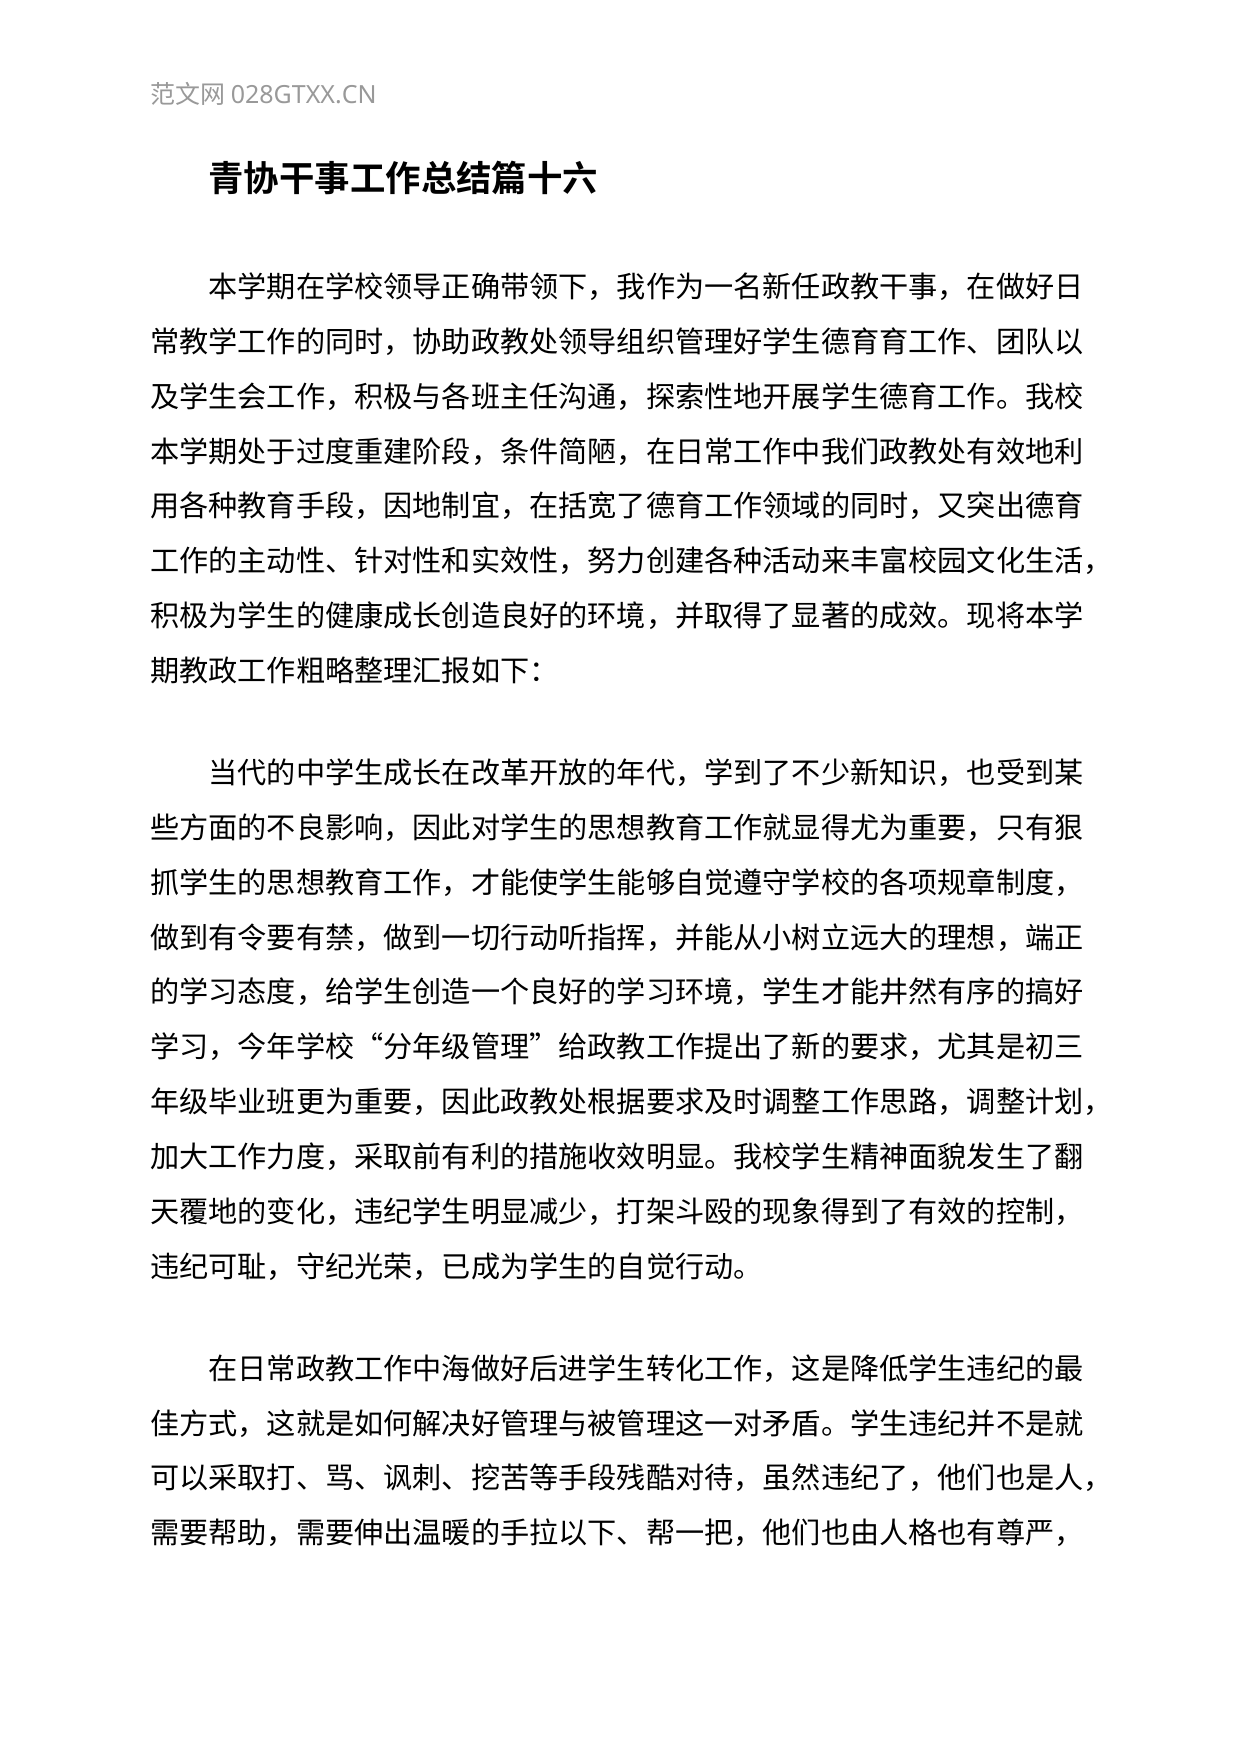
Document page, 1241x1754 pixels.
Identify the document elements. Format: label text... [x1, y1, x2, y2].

text 青协干事工作总结篇十六 [150, 150, 1090, 201]
text 当代的中学生成长在改革开放的年代，学到了不少新知识，也受到某些方面的不良影响，因此对学生的思想教育工作就显得尤为重要，只有狠抓学生的思想教育工作，才能使学生能够自觉遵守学校的各项规章制度，做到有令要有禁，做到一切行动听指挥，并能从小树立远大的理想，端正的学习态度，给学生创造一个良好的学习环境，学生才能井然有序的搞好学习，今年学校“分年级管理”给政教工作提出了新的要求，尤其是初三年级毕业班更为重要，因此政教处根据要求及时调整工作思路，调整计划，加大工作力度，采取前有利的措施收效明显。我校学生精神面貌发生了翻天覆地的变化，违纪学生明显减少，打架斗殴的现象得到了有效的控制，违纪可耻，守纪光荣，已成为学生的自觉行动。 [150, 749, 1090, 1286]
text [150, 1345, 1090, 1552]
text 本学期在学校领导正确带领下，我作为一名新任政教干事，在做好日常教学工作的同时，协助政教处领导组织管理好学生德育育工作、团队以及学生会工作，积极与各班主任沟通，探索性地开展学生德育工作。我校本学期处于过度重建阶段，条件简陋，在日常工作中我们政教处有效地利用各种教育手段，因地制宜，在括宽了德育工作领域的同时，又突出德育工作的主动性、针对性和实效性，努力创建各种活动来丰富校园文化生活，积极为学生的健康成长创造良好的环境，并取得了显著的成效。现将本学期教政工作粗略整理汇报如下： [150, 263, 1090, 690]
